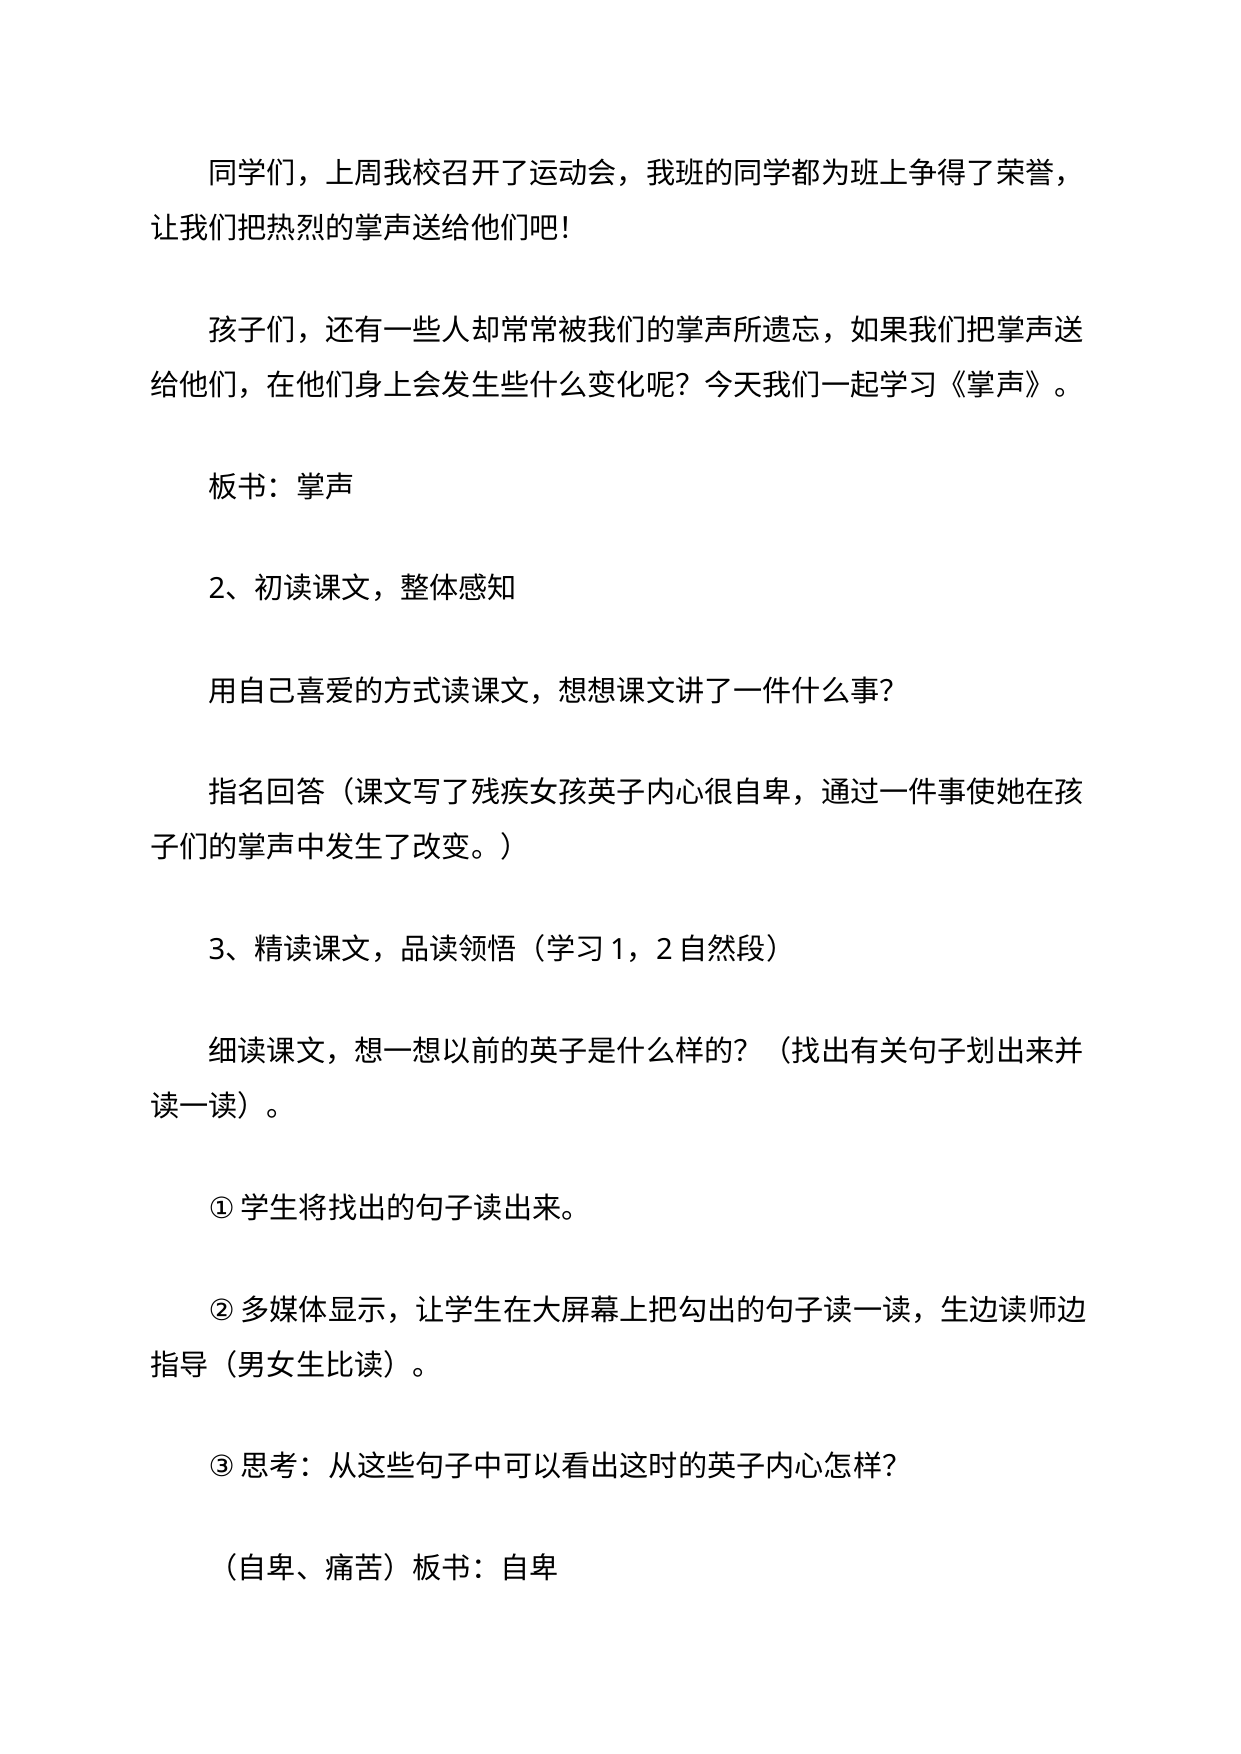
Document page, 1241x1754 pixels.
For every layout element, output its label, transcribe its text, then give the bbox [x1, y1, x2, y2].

text ②多媒体显示，让学生在大屏幕上把勾出的句子读一读，生边读师边指导（男女生比读）。 [150, 1286, 1090, 1383]
text ①学生将找出的句子读出来。 [150, 1184, 1090, 1227]
text 用自己喜爱的方式读课文，想想课文讲了一件什么事？ [150, 667, 1090, 709]
text 细读课文，想一想以前的英子是什么样的？（找出有关句子划出来并读一读）。 [150, 1027, 1090, 1125]
text 指名回答（课文写了残疾女孩英子内心很自卑，通过一件事使她在孩子们的掌声中发生了改变。） [150, 769, 1090, 866]
text ③思考：从这些句子中可以看出这时的英子内心怎样？ [150, 1443, 1090, 1485]
text 孩子们，还有一些人却常常被我们的掌声所遗忘，如果我们把掌声送给他们，在他们身上会发生些什么变化呢？今天我们一起学习《掌声》。 [150, 307, 1090, 404]
text 同学们，上周我校召开了运动会，我班的同学都为班上争得了荣誉，让我们把热烈的掌声送给他们吧！ [150, 150, 1090, 247]
text 板书：掌声 [150, 463, 1090, 506]
text （自卑、痛苦）板书：自卑 [150, 1545, 1090, 1587]
text 3、精读课文，品读领悟（学习1，2自然段） [150, 926, 1090, 968]
text 2、初读课文，整体感知 [150, 565, 1090, 607]
